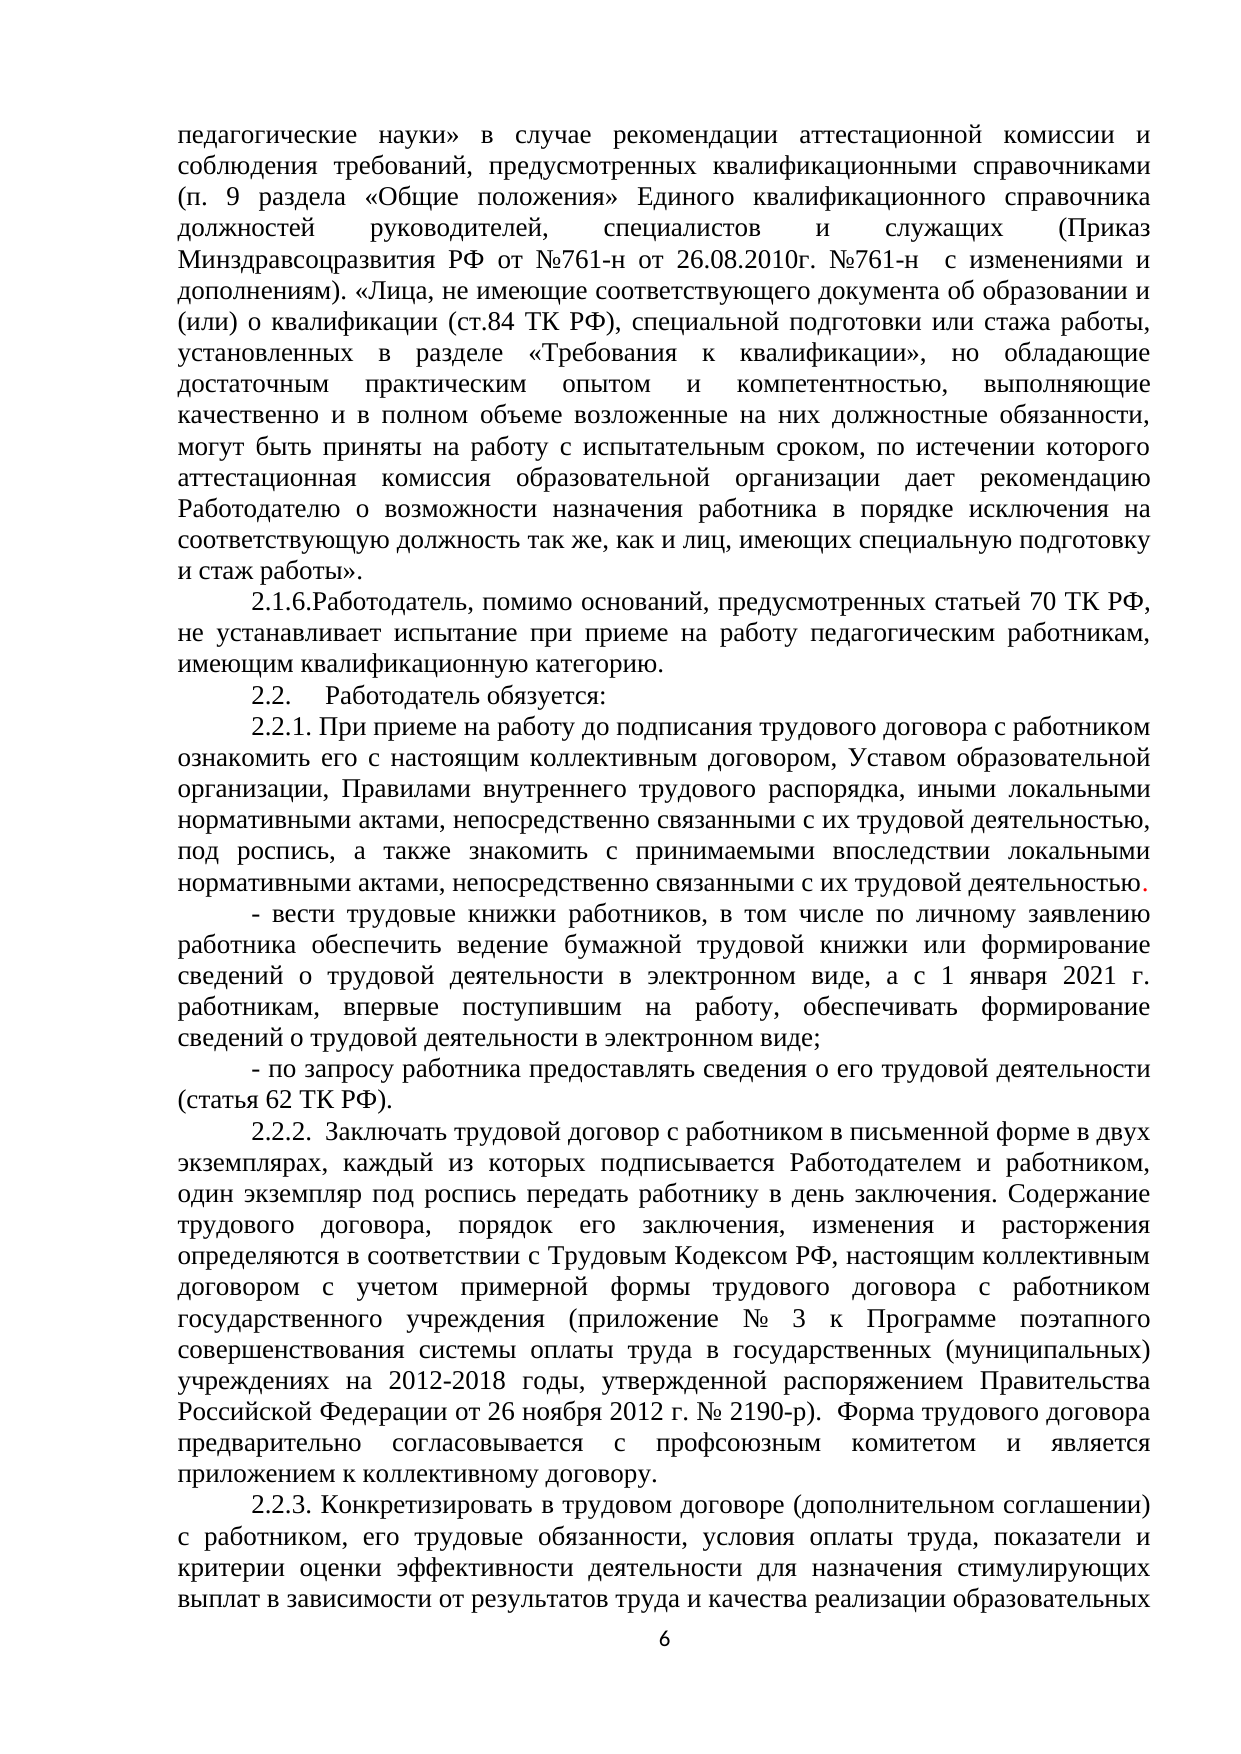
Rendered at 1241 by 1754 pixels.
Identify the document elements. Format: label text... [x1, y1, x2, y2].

text 2.1.6.Работодатель, помимо оснований, предусмотренных статьей 70 ТК РФ, не устанавливает испытание при приеме на работу педагогическим работникам, имеющим квалификационную категорию. [177, 585, 1152, 679]
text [177, 1488, 1152, 1613]
text - по запросу работника предоставлять сведения о его трудовой деятельности (статья 62 ТК РФ). [177, 1052, 1152, 1115]
text 2.2.1. При приеме на работу до подписания трудового договора с работником ознакомить его с настоящим коллективным договором, Уставом образовательной организации, Правилами внутреннего трудового распорядка, иными локальными нормативными актами, непосредственно связанными с их трудовой деятельностью, под роспись, а также знакомить с принимаемыми впоследствии локальными нормативными актами, непосредственно связанными с их трудовой деятельностью. [177, 710, 1152, 897]
text 2.2. Работодатель обязуется: [177, 679, 1152, 710]
text - вести трудовые книжки работников, в том числе по личному заявлению работника обеспечить ведение бумажной трудовой книжки или формирование сведений о трудовой деятельности в электронном виде, а с 1 января 2021 г. работникам, впервые поступившим на работу, обеспечивать формирование сведений о трудовой деятельности в электронном виде; [177, 897, 1152, 1052]
text 2.2.2. Заключать трудовой договор с работником в письменной форме в двух экземплярах, каждый из которых подписывается Работодателем и работником, один экземпляр под роспись передать работнику в день заключения. Содержание трудового договора, порядок его заключения, изменения и расторжения определяются в соответствии с Трудовым Кодексом РФ, настоящим коллективным договором с учетом примерной формы трудового договора с работником государственного учреждения (приложение № 3 к Программе поэтапного совершенствования системы оплаты труда в государственных (муниципальных) учреждениях на 2012-2018 годы, утвержденной распоряжением Правительства Российской Федерации от 26 ноября 2012 г. № 2190-р). Форма трудового договора предварительно согласовывается с профсоюзным комитетом и является приложением к коллективному договору. [177, 1115, 1152, 1488]
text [177, 118, 1152, 585]
